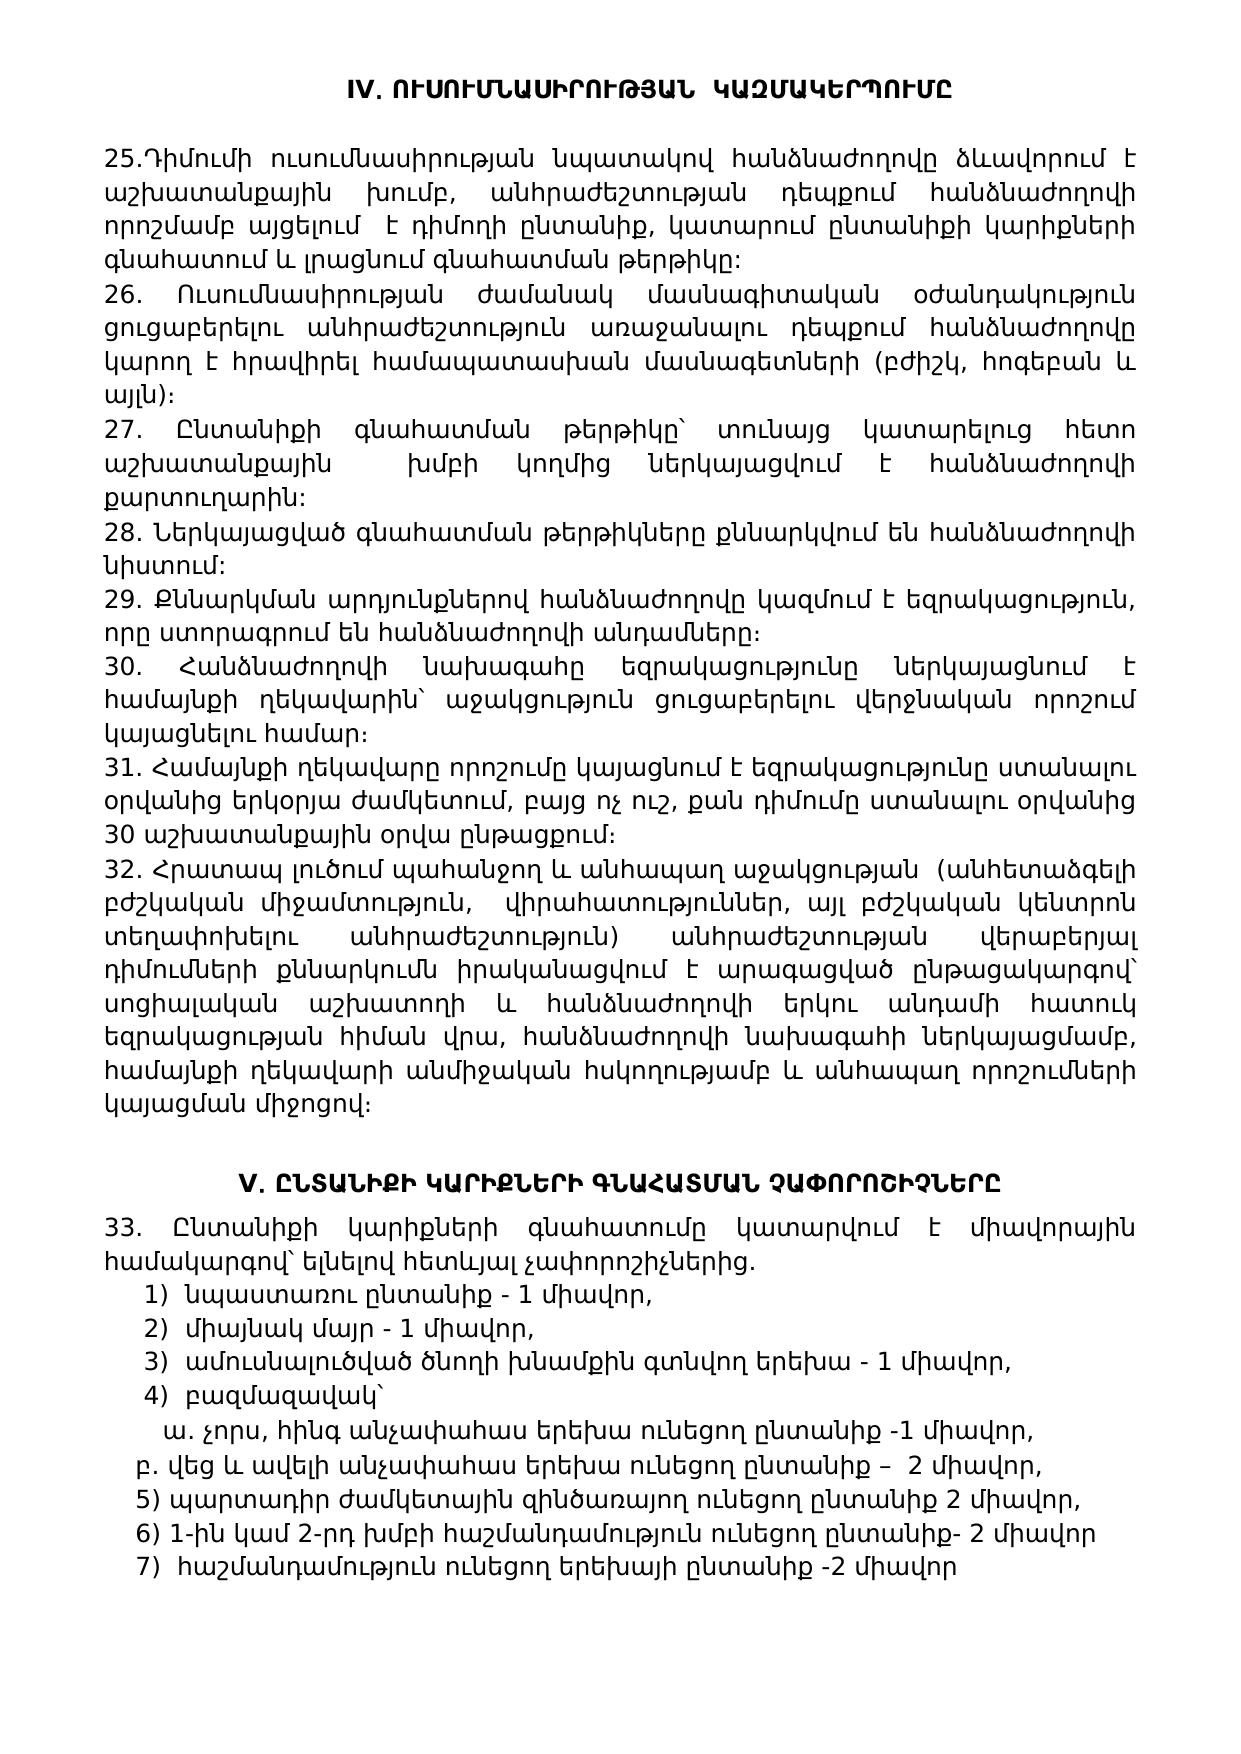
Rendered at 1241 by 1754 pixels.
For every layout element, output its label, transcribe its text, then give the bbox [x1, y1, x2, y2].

text 7) հաշմանդամություն ունեցող երեխայի ընտանիք -2 միավոր [103, 1552, 1137, 1582]
text 31. Համայնքի ղեկավարը որոշումը կայացնում է եզրակացությունը ստանալու օրվանից երկօրյա ժամկետում, բայց ոչ ուշ, քան դիմումը ստանալու օրվանից 30 աշխատանքային օրվա ընթացքում։ [103, 753, 1137, 849]
text 1) նպաստառու ընտանիք - 1 միավոր, [103, 1281, 1137, 1310]
text 5) պարտադիր ժամկետային զինծառայող ունեցող ընտանիք 2 միավոր, [103, 1485, 1137, 1514]
text V․ ԸՆՏԱՆԻՔԻ ԿԱՐԻՔՆԵՐԻ ԳՆԱՀԱՏՄԱՆ ՉԱՓՈՐՈՇԻՉՆԵՐԸ [103, 1123, 1137, 1198]
list IV․ ՈՒՍՈՒՄՆԱՍԻՐՈՒԹՅԱՆ ԿԱԶՄԱԿԵՐՊՈՒՄԸ [162, 74, 1137, 104]
text 6) 1-ին կամ 2-րդ խմբի հաշմանդամություն ունեցող ընտանիք- 2 միավոր [103, 1519, 1137, 1548]
text 29. Քննարկման արդյունքներով հանձնաժողովը կազմում է եզրակացություն, որը ստորագրում են հանձնաժողովի անդամները։ [103, 585, 1137, 648]
text 3) ամուսնալուծված ծնողի խնամքին գտնվող երեխա - 1 միավոր, [103, 1348, 1137, 1377]
text 4) բազմազավակ՝ [103, 1381, 1137, 1410]
text 33. Ընտանիքի կարիքների գնահատումը կատարվում է միավորային համակարգով՝ ելնելով հետևյալ չափորոշիչներից. [103, 1213, 1137, 1276]
text ա․ չորս, հինգ անչափահաս երեխա ունեցող ընտանիք -1 միավոր, [103, 1415, 1137, 1445]
text 32․ Հրատապ լուծում պահանջող և անհապաղ աջակցության (անհետաձգելի բժշկական միջամտություն, վիրահատություններ, այլ բժշկական կենտրոն տեղափոխելու անհրաժեշտություն) անհրաժեշտության վերաբերյալ դիմումների քննարկումն իրականացվում է արագացված ընթացակարգով՝ սոցիալական աշխատողի և հանձնաժողովի երկու անդամի հատուկ եզրակացության հիման վրա, հանձնաժողովի նախագահի ներկայացմամբ, համայնքի ղեկավարի անմիջական հսկողությամբ և անհապաղ որոշումների կայացման միջոցով։ [103, 853, 1137, 1119]
text բ․ վեց և ավելի անչափահաս երեխա ունեցող ընտանիք – 2 միավոր, [103, 1450, 1137, 1481]
text 28․ Ներկայացված գնահատման թերթիկները քննարկվում են հանձնաժողովի նիստում: [103, 516, 1137, 581]
text 2) միայնակ մայր - 1 միավոր, [103, 1314, 1137, 1343]
text 30. Հանձնաժողովի նախագահը եզրակացությունը ներկայացնում է համայնքի ղեկավարին՝ աջակցություն ցուցաբերելու վերջնական որոշում կայացնելու համար։ [103, 652, 1137, 748]
text 25․Դիմումի ուսումնասիրության նպատակով հանձնաժողովը ձևավորում է աշխատանքային խումբ, անհրաժեշտության դեպքում հանձնաժողովի որոշմամբ այցելում է դիմողի ընտանիք, կատարում ընտանիքի կարիքների գնահատում և լրացնում գնահատման թերթիկը: [103, 143, 1137, 274]
text 27․ Ընտանիքի գնահատման թերթիկը՝ տունայց կատարելուց հետո աշխատանքային խմբի կողմից ներկայացվում է հանձնաժողովի քարտուղարին: [103, 414, 1137, 512]
text 26․ Ուսումնասիրության ժամանակ մասնագիտական օժանդակություն ցուցաբերելու անհրաժեշտություն առաջանալու դեպքում հանձնաժողովը կարող է հրավիրել համապատասխան մասնագետների (բժիշկ, հոգեբան և այլն)։ [103, 278, 1137, 410]
